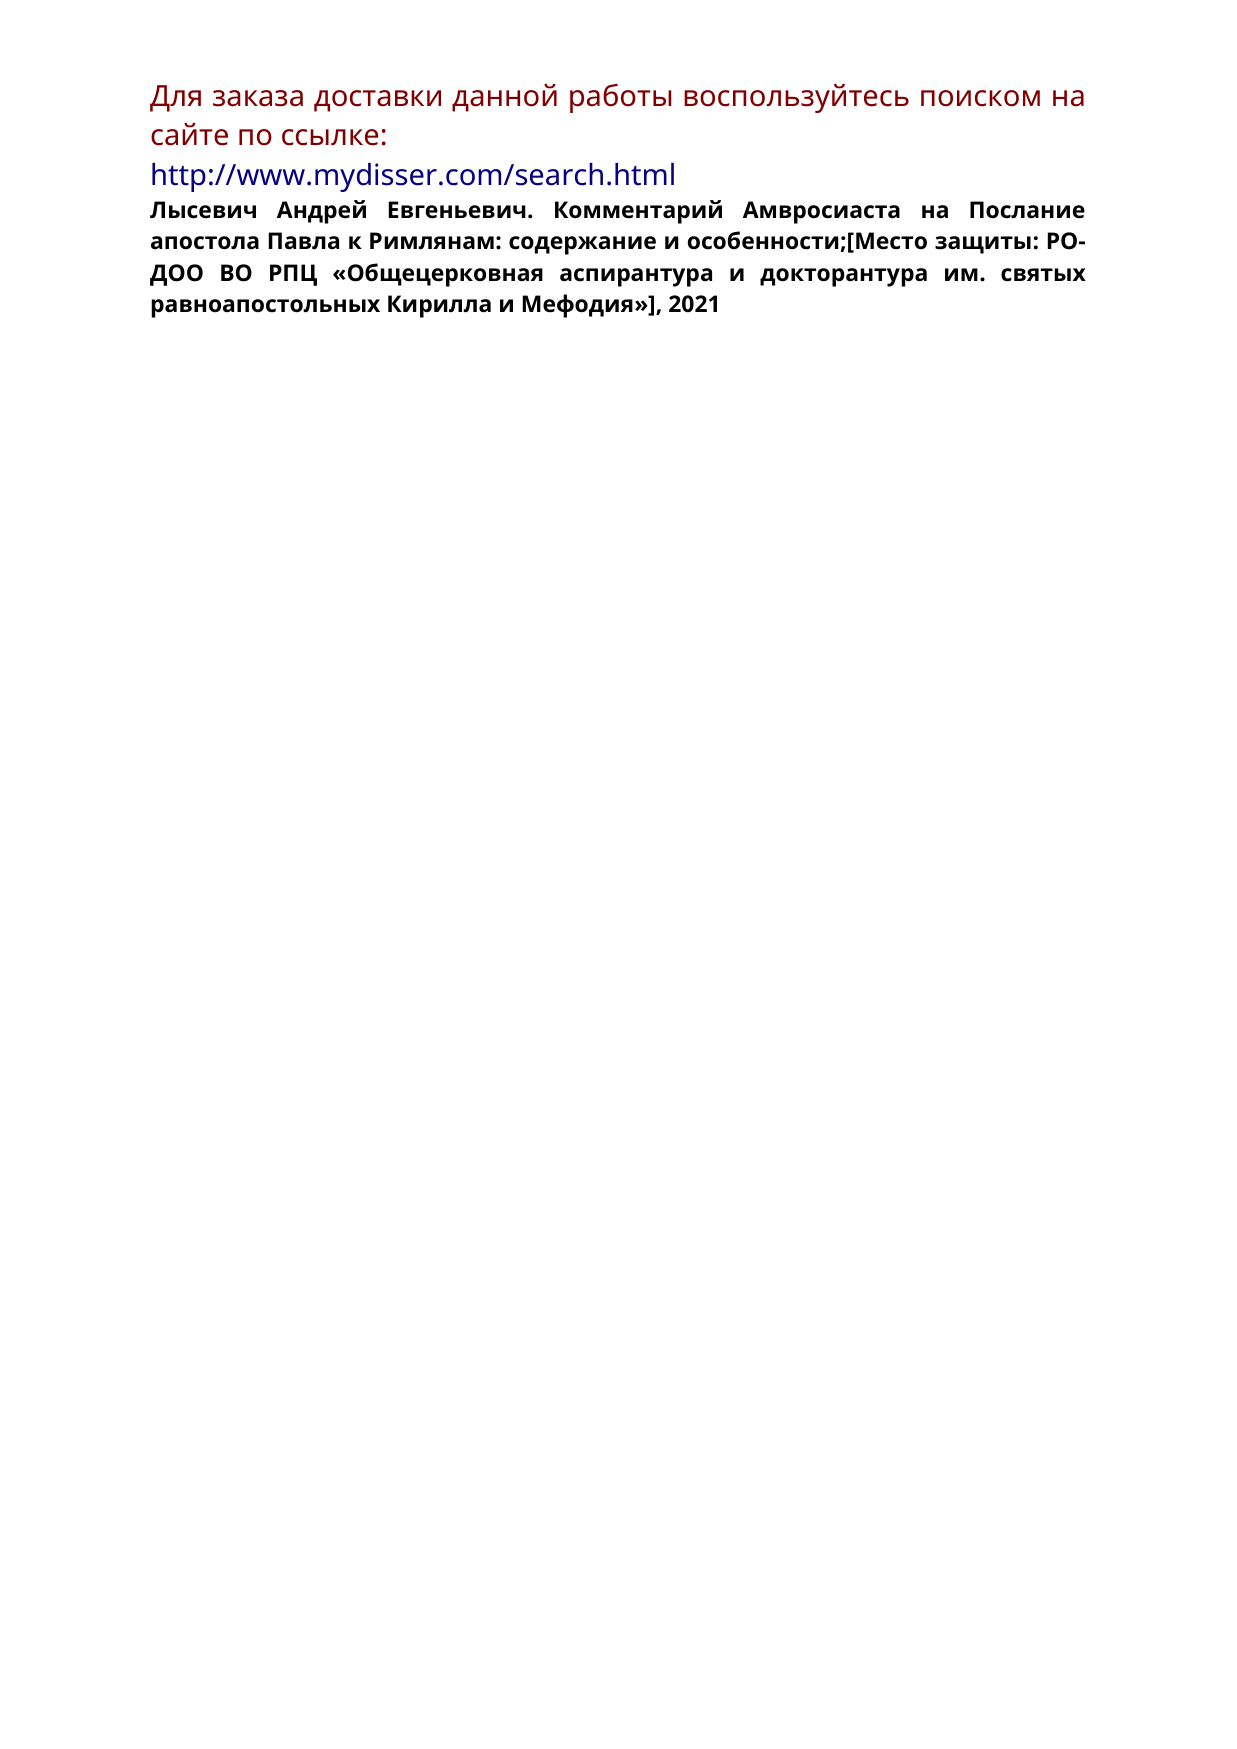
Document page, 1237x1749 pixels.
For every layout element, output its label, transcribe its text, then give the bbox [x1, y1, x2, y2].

text Лысевич Андрей Евгеньевич. Комментарий Амвросиаста на Послание апостола Павла к Римлянам: содержание и особенности;[Место защиты: РО-ДОО ВО РПЦ «Общецерковная аспирантура и докторантура им. святых равноапостольных Кирилла и Мефодия»], 2021 [150, 194, 1086, 319]
